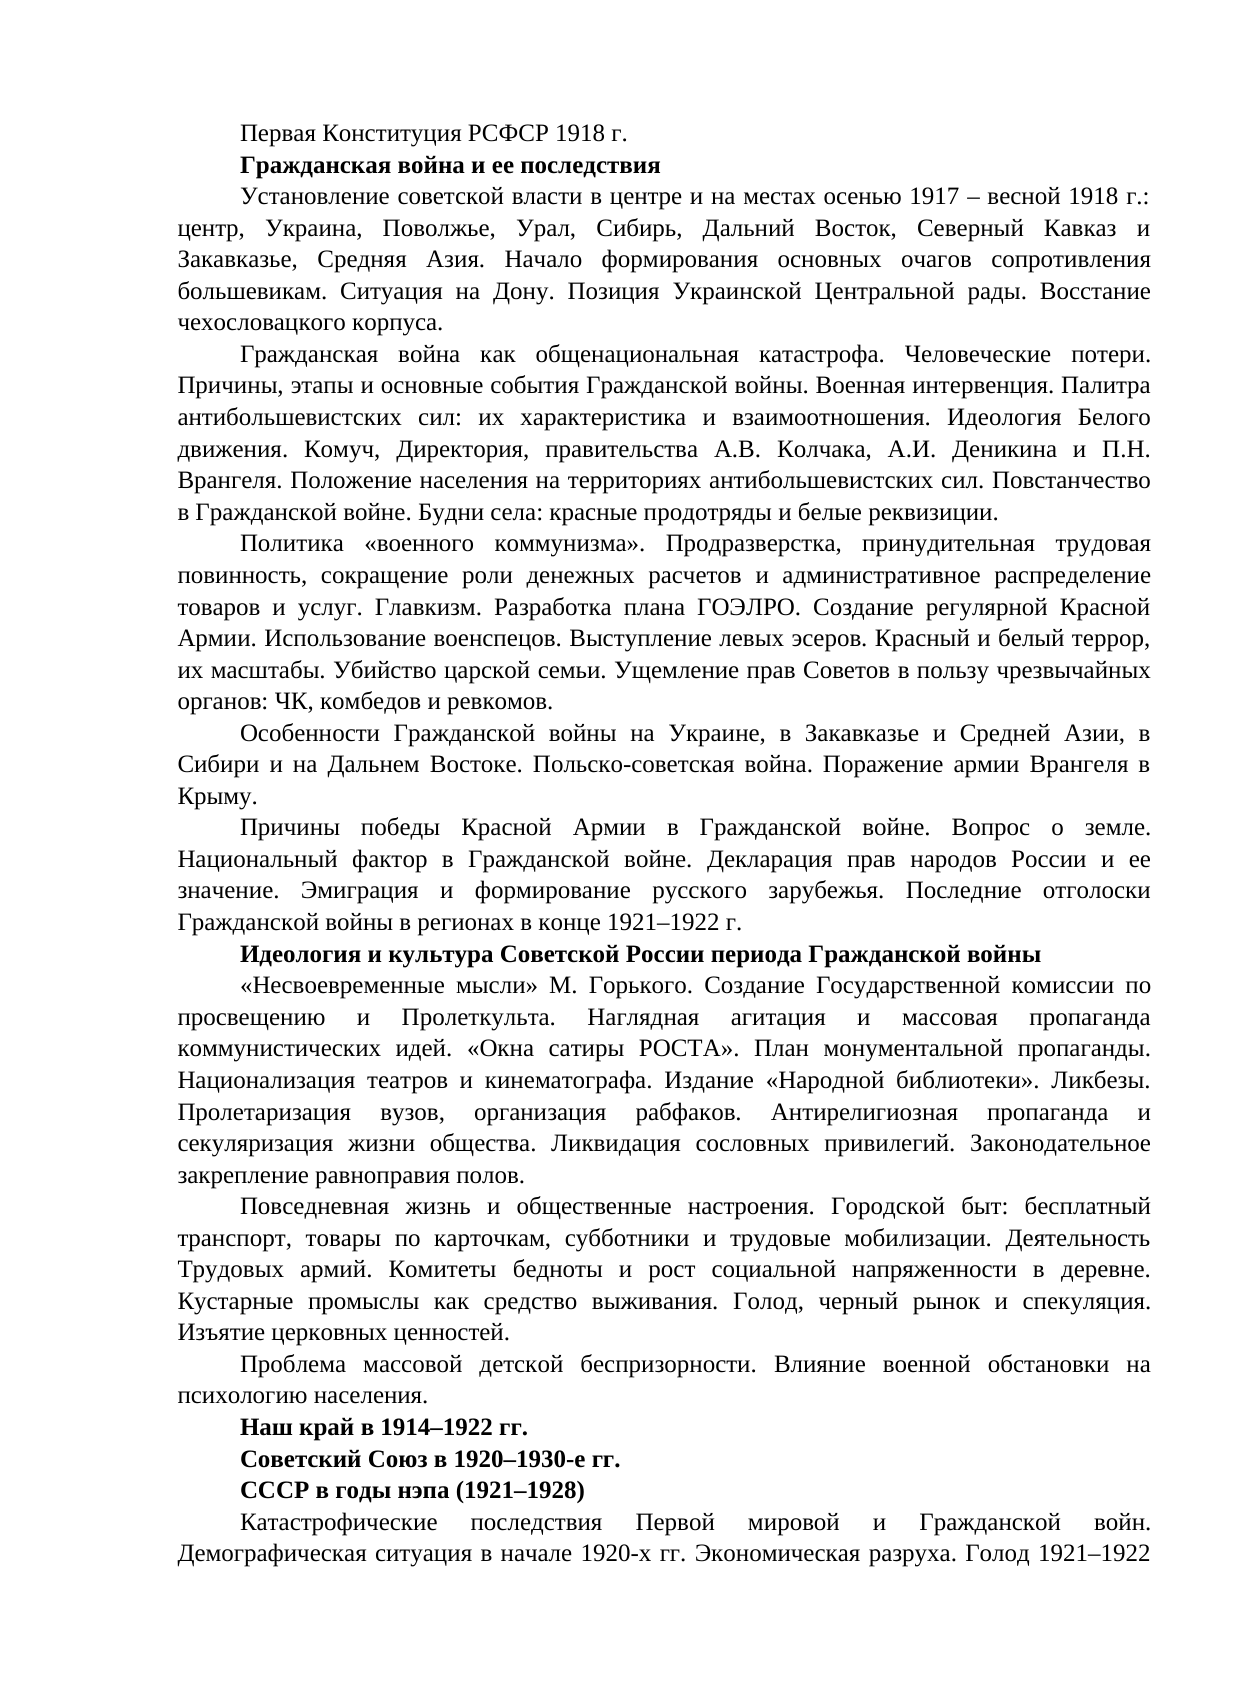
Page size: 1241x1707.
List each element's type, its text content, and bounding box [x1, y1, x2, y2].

text Причины победы Красной Армии в Гражданской войне. Вопрос о земле. Национальный фактор в Гражданской войне. Декларация прав народов России и ее значение. Эмиграция и формирование русского зарубежья. Последние отголоски Гражданской войны в регионах в конце 1921–1922 г. [177, 812, 1152, 936]
text СССР в годы нэпа (1921–1928) [177, 1475, 1152, 1504]
text Политика «военного коммунизма». Продразверстка, принудительная трудовая повинность, сокращение роли денежных расчетов и административное распределение товаров и услуг. Главкизм. Разработка плана ГОЭЛРО. Создание регулярной Красной Армии. Использование военспецов. Выступление левых эсеров. Красный и белый террор, их масштабы. Убийство царской семьи. Ущемление прав Советов в пользу чрезвычайных органов: ЧК, комбедов и ревкомов. [177, 528, 1152, 715]
text Советский Союз в 1920–1930-е гг. [177, 1444, 1152, 1472]
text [177, 1507, 1152, 1567]
text «Несвоевременные мысли» М. Горького. Создание Государственной комиссии по просвещению и Пролеткульта. Наглядная агитация и массовая пропаганда коммунистических идей. «Окна сатиры РОСТА». План монументальной пропаганды. Национализация театров и кинематографа. Издание «Народной библиотеки». Ликбезы. Пролетаризация вузов, организация рабфаков. Антирелигиозная пропаганда и секуляризация жизни общества. Ликвидация сословных привилегий. Законодательное закрепление равноправия полов. [177, 970, 1152, 1188]
text Повседневная жизнь и общественные настроения. Городской быт: бесплатный транспорт, товары по карточкам, субботники и трудовые мобилизации. Деятельность Трудовых армий. Комитеты бедноты и рост социальной напряженности в деревне. Кустарные промыслы как средство выживания. Голод, черный рынок и спекуляция. Изъятие церковных ценностей. [177, 1191, 1152, 1346]
text Гражданская война и ее последствия [177, 150, 1152, 178]
text Проблема массовой детской беспризорности. Влияние военной обстановки на психологию населения. [177, 1349, 1152, 1409]
text Гражданская война как общенациональная катастрофа. Человеческие потери. Причины, этапы и основные события Гражданской войны. Военная интервенция. Палитра антибольшевистских сил: их характеристика и взаимоотношения. Идеология Белого движения. Комуч, Директория, правительства А.В. Колчака, А.И. Деникина и П.Н. Врангеля. Положение населения на территориях антибольшевистских сил. Повстанчество в Гражданской войне. Будни села: красные прод­отряды и белые реквизиции. [177, 339, 1152, 526]
text Идеология и культура Советской России периода Гражданской войны [177, 939, 1152, 967]
text Особенности Гражданской войны на Украине, в Закавказье и Средней Азии, в Сибири и на Дальнем Востоке. Польско-советская война. Поражение армии Врангеля в Крыму. [177, 718, 1152, 810]
text Наш край в 1914–1922 гг. [177, 1412, 1152, 1441]
text Установление советской власти в центре и на местах осенью 1917 – весной 1918 г.: центр, Украина, Поволжье, Урал, Сибирь, Дальний Восток, Северный Кавказ и Закавказье, Средняя Азия. Начало формирования основных очагов сопротивления большевикам. Ситуация на Дону. Позиция Украинской Центральной рады. Восстание чехословацкого корпуса. [177, 181, 1152, 336]
text Первая Конституция РСФСР 1918 г. [177, 118, 1152, 147]
